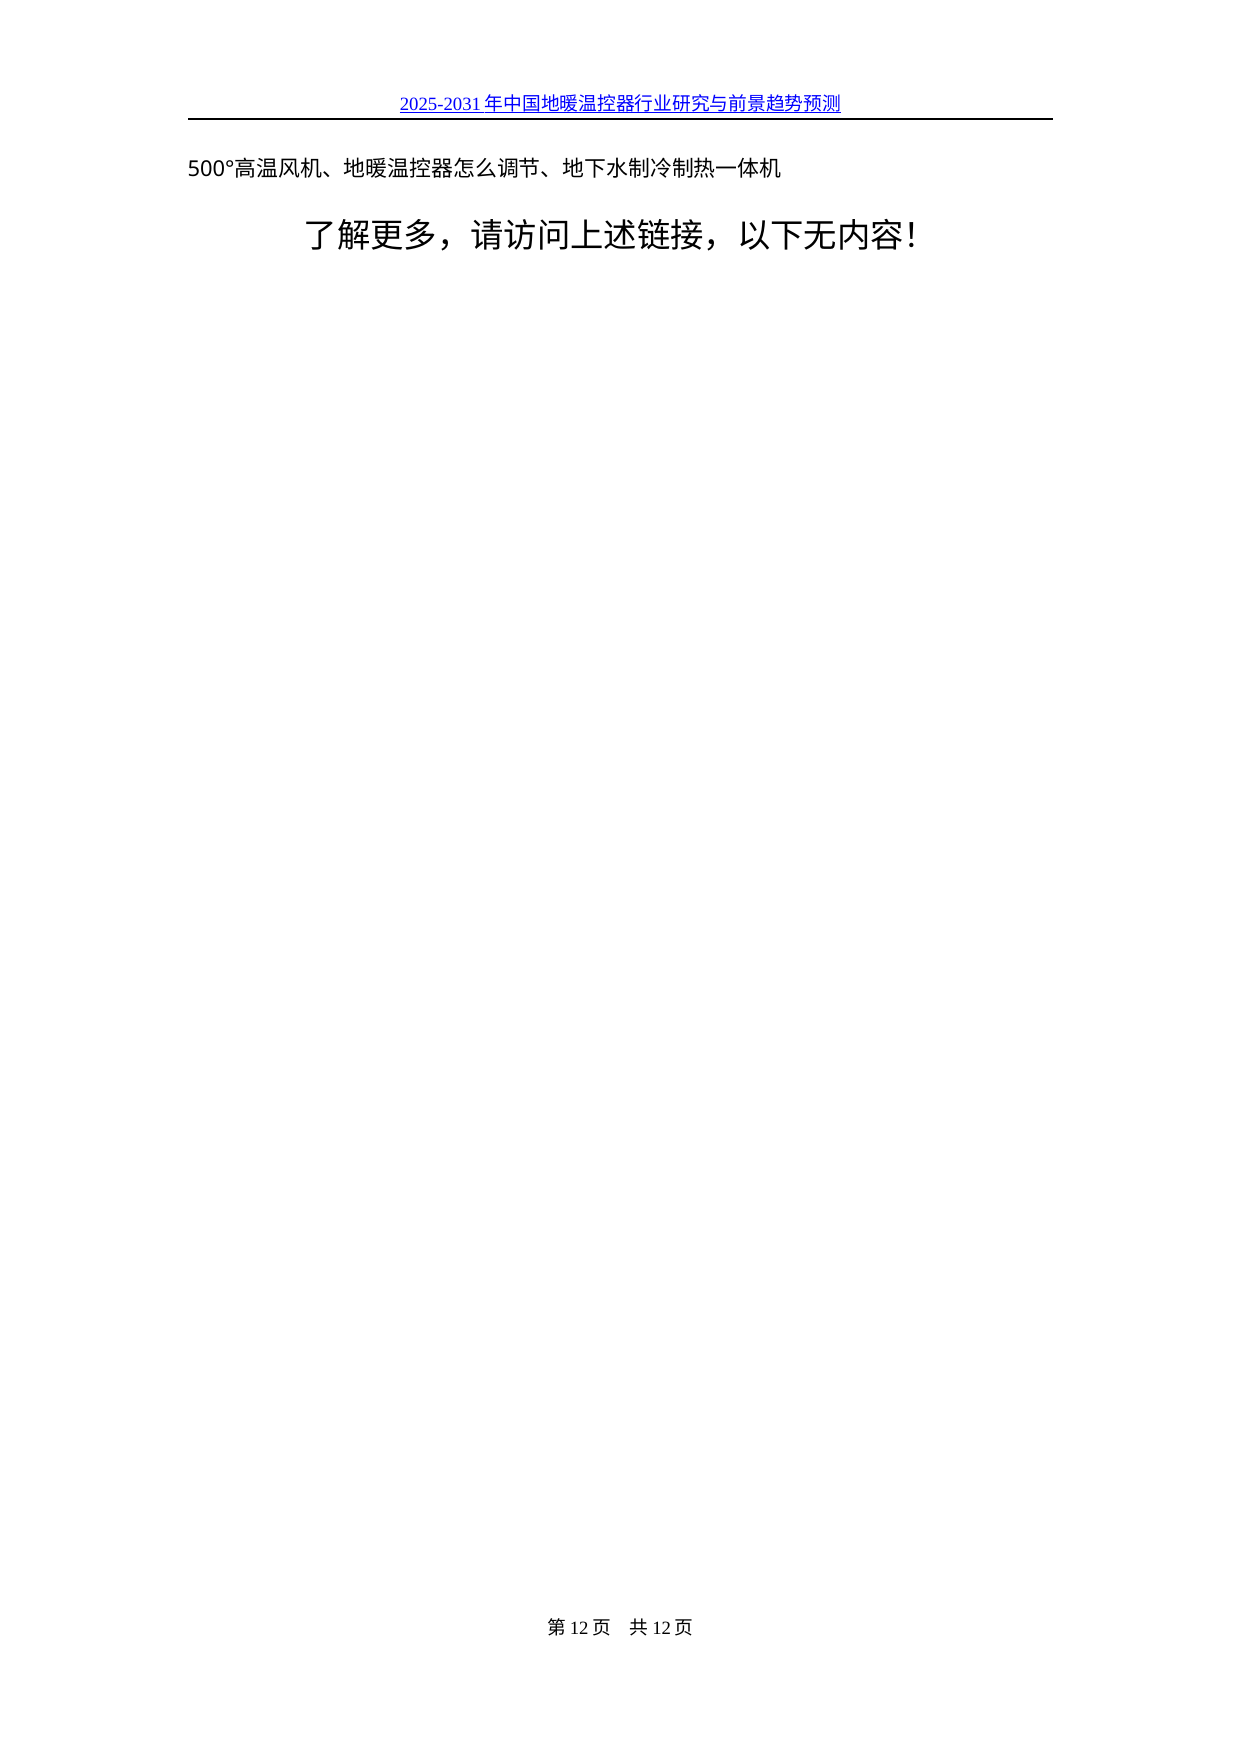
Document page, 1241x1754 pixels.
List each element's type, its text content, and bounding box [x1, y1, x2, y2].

title 了解更多，请访问上述链接，以下无内容！ [187, 200, 1053, 265]
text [187, 150, 1053, 183]
